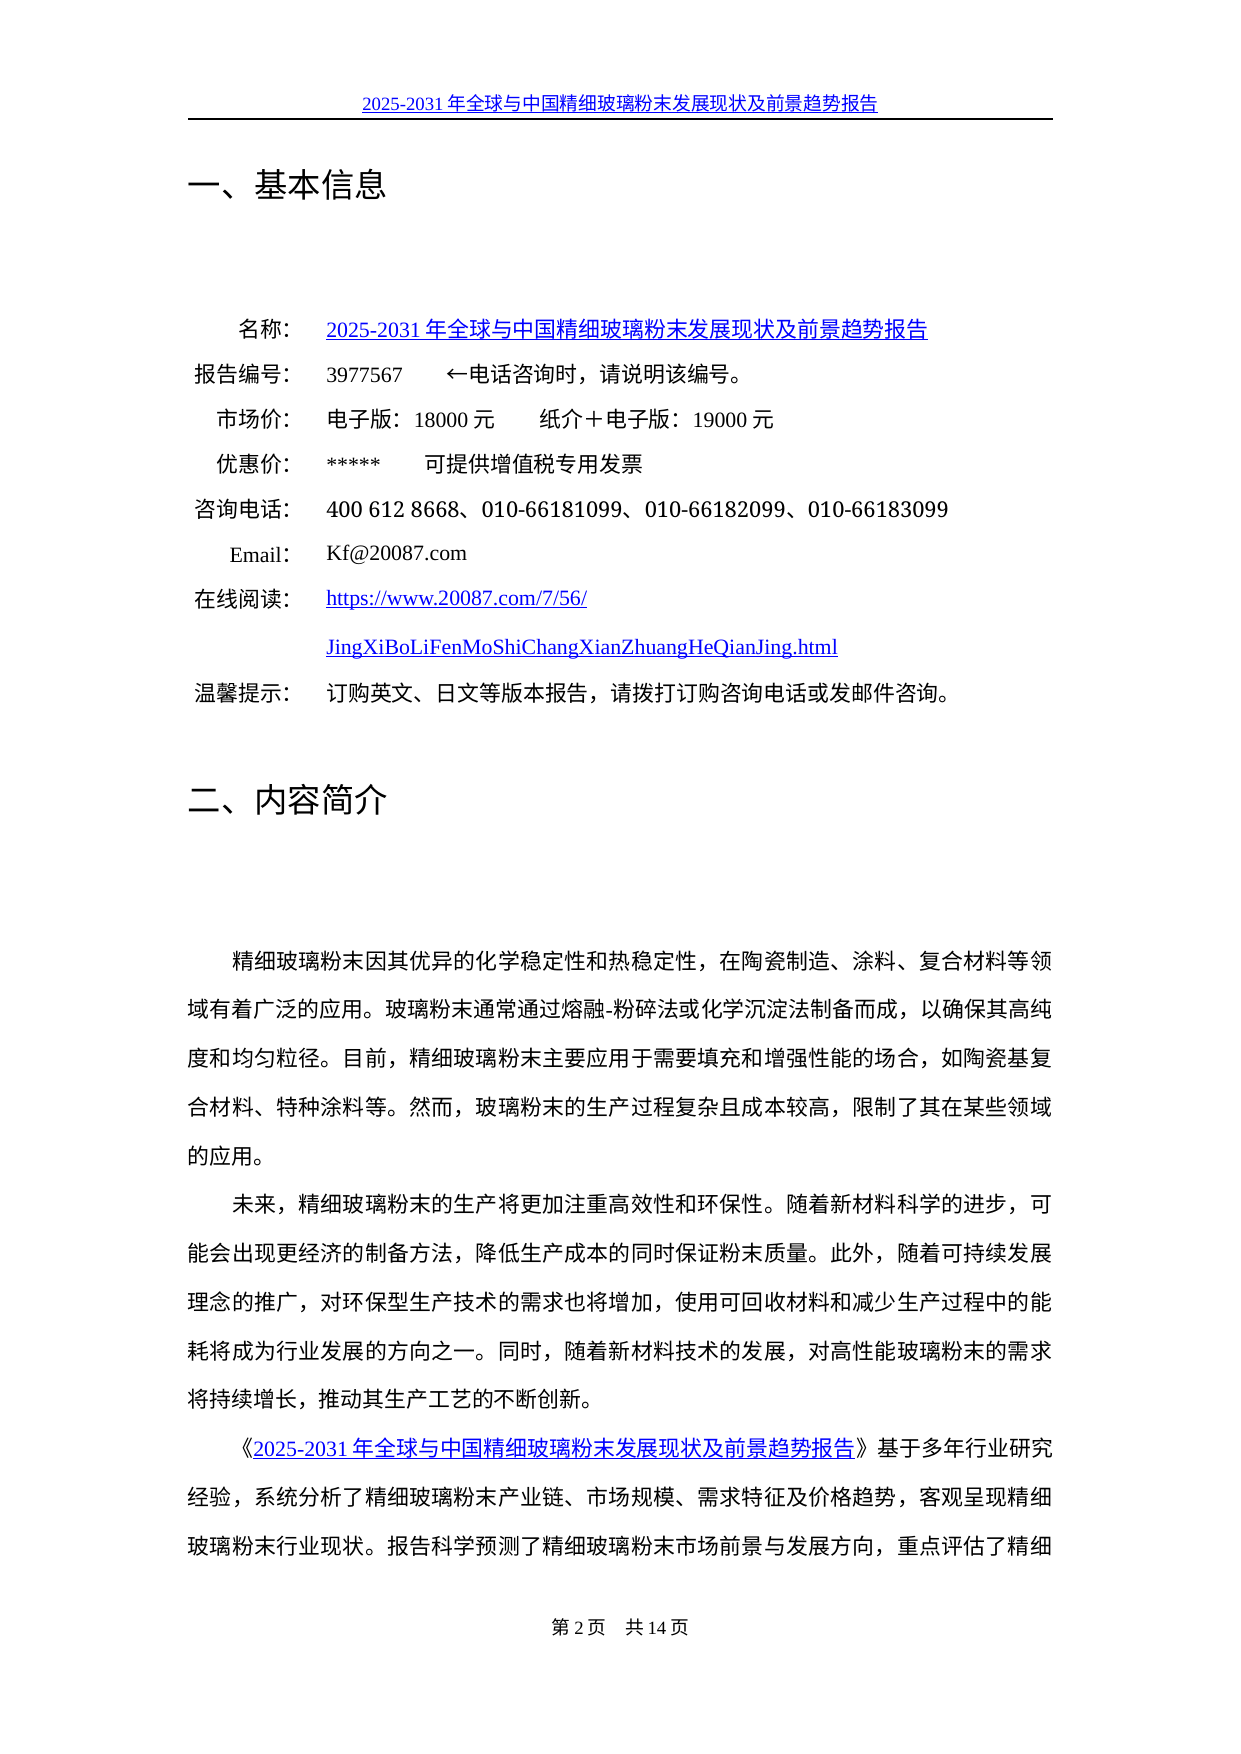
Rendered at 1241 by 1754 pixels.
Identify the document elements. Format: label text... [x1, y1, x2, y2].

table_cell Email： [167, 537, 315, 582]
title 二、内容简介 [187, 766, 1053, 831]
table_cell 3977567 ←电话咨询时，请说明该编号。 [315, 357, 1073, 402]
title 一、基本信息 [187, 150, 1053, 215]
table_cell 在线阅读： [167, 582, 315, 675]
table_cell ***** 可提供增值税专用发票 [315, 447, 1073, 492]
table_cell 400 612 8668、010-66181099、010-66182099、010-66183099 [315, 492, 1073, 537]
table_header 名称： [167, 312, 315, 357]
table_cell 订购英文、日文等版本报告，请拨打订购咨询电话或发邮件咨询。 [315, 675, 1073, 720]
table_cell 咨询电话： [167, 492, 315, 537]
table_cell 市场价： [167, 402, 315, 447]
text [187, 943, 1053, 1561]
table_header 2025-2031年全球与中国精细玻璃粉末发展现状及前景趋势报告 [315, 312, 1073, 357]
table_cell [315, 582, 1073, 675]
table_cell 报告编号： [167, 357, 315, 402]
table_cell Kf@20087.com [315, 537, 1073, 582]
table_cell 电子版：18000 元 纸介＋电子版：19000 元 [315, 402, 1073, 447]
table_cell 优惠价： [167, 447, 315, 492]
table_cell 温馨提示： [167, 675, 315, 720]
